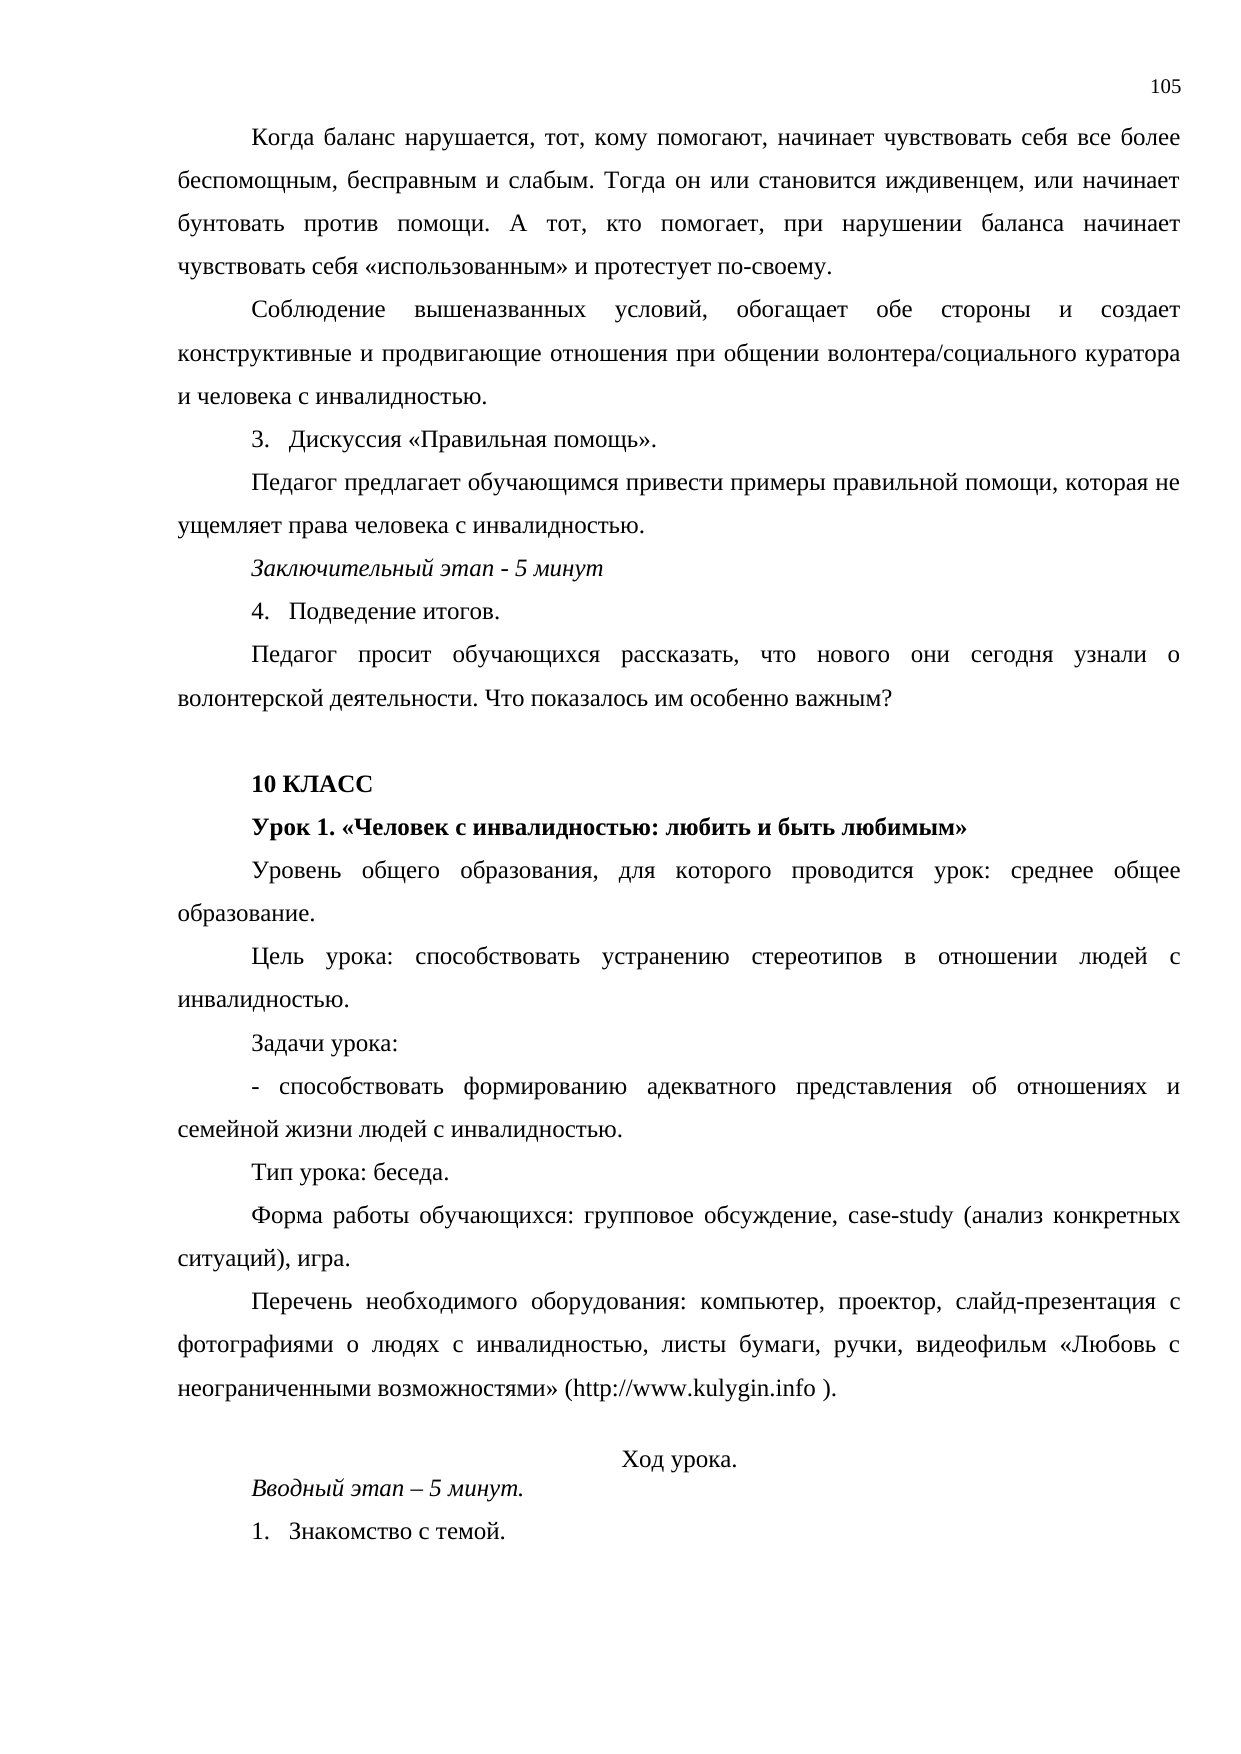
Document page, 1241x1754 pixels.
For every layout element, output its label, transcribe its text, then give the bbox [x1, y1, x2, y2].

text 10 КЛАСС [177, 769, 1181, 798]
text Форма работы обучающихся: групповое обсуждение, case-study (анализ конкретных ситуаций), игра. [177, 1200, 1181, 1272]
text Уровень общего образования, для которого проводится урок: среднее общее образование. [177, 855, 1181, 927]
text Заключительный этап - 5 минут [177, 553, 1181, 582]
text Вводный этап – 5 минут. [177, 1473, 1181, 1502]
text Тип урока: беседа. [177, 1157, 1181, 1186]
text Педагог просит обучающихся рассказать, что нового они сегодня узнали о волонтерской деятельности. Что показалось им особенно важным? [177, 639, 1181, 711]
text Соблюдение вышеназванных условий, обогащает обе стороны и создает конструктивные и продвигающие отношения при общении волонтера/социального куратора и человека с инвалидностью. [177, 294, 1181, 409]
text Цель урока: способствовать устранению стереотипов в отношении людей с инвалидностью. [177, 941, 1181, 1013]
list Дискуссия «Правильная помощь». [251, 424, 1181, 453]
text Педагог предлагает обучающимся привести примеры правильной помощи, которая не ущемляет права человека с инвалидностью. [177, 467, 1181, 539]
text Задачи урока: [177, 1028, 1181, 1056]
text Ход урока. [177, 1444, 1181, 1473]
list Подведение итогов. [251, 596, 1181, 625]
text - способствовать формированию адекватного представления об отношениях и семейной жизни людей с инвалидностью. [177, 1071, 1181, 1143]
list Знакомство с темой. [251, 1516, 1181, 1545]
text Перечень необходимого оборудования: компьютер, проектор, слайд-презентация с фотографиями о людях с инвалидностью, листы бумаги, ручки, видеофильм «Любовь с неограниченными возможностями» (http://www.kulygin.info ). [177, 1286, 1181, 1401]
text Урок 1. «Человек с инвалидностью: любить и быть любимым» [177, 812, 1181, 841]
text Когда баланс нарушается, тот, кому помогают, начинает чувствовать себя все более беспомощным, бесправным и слабым. Тогда он или становится иждивенцем, или начинает бунтовать против помощи. А тот, кто помогает, при нарушении баланса начинает чувствовать себя «использованным» и протестует по-своему. [177, 122, 1181, 280]
